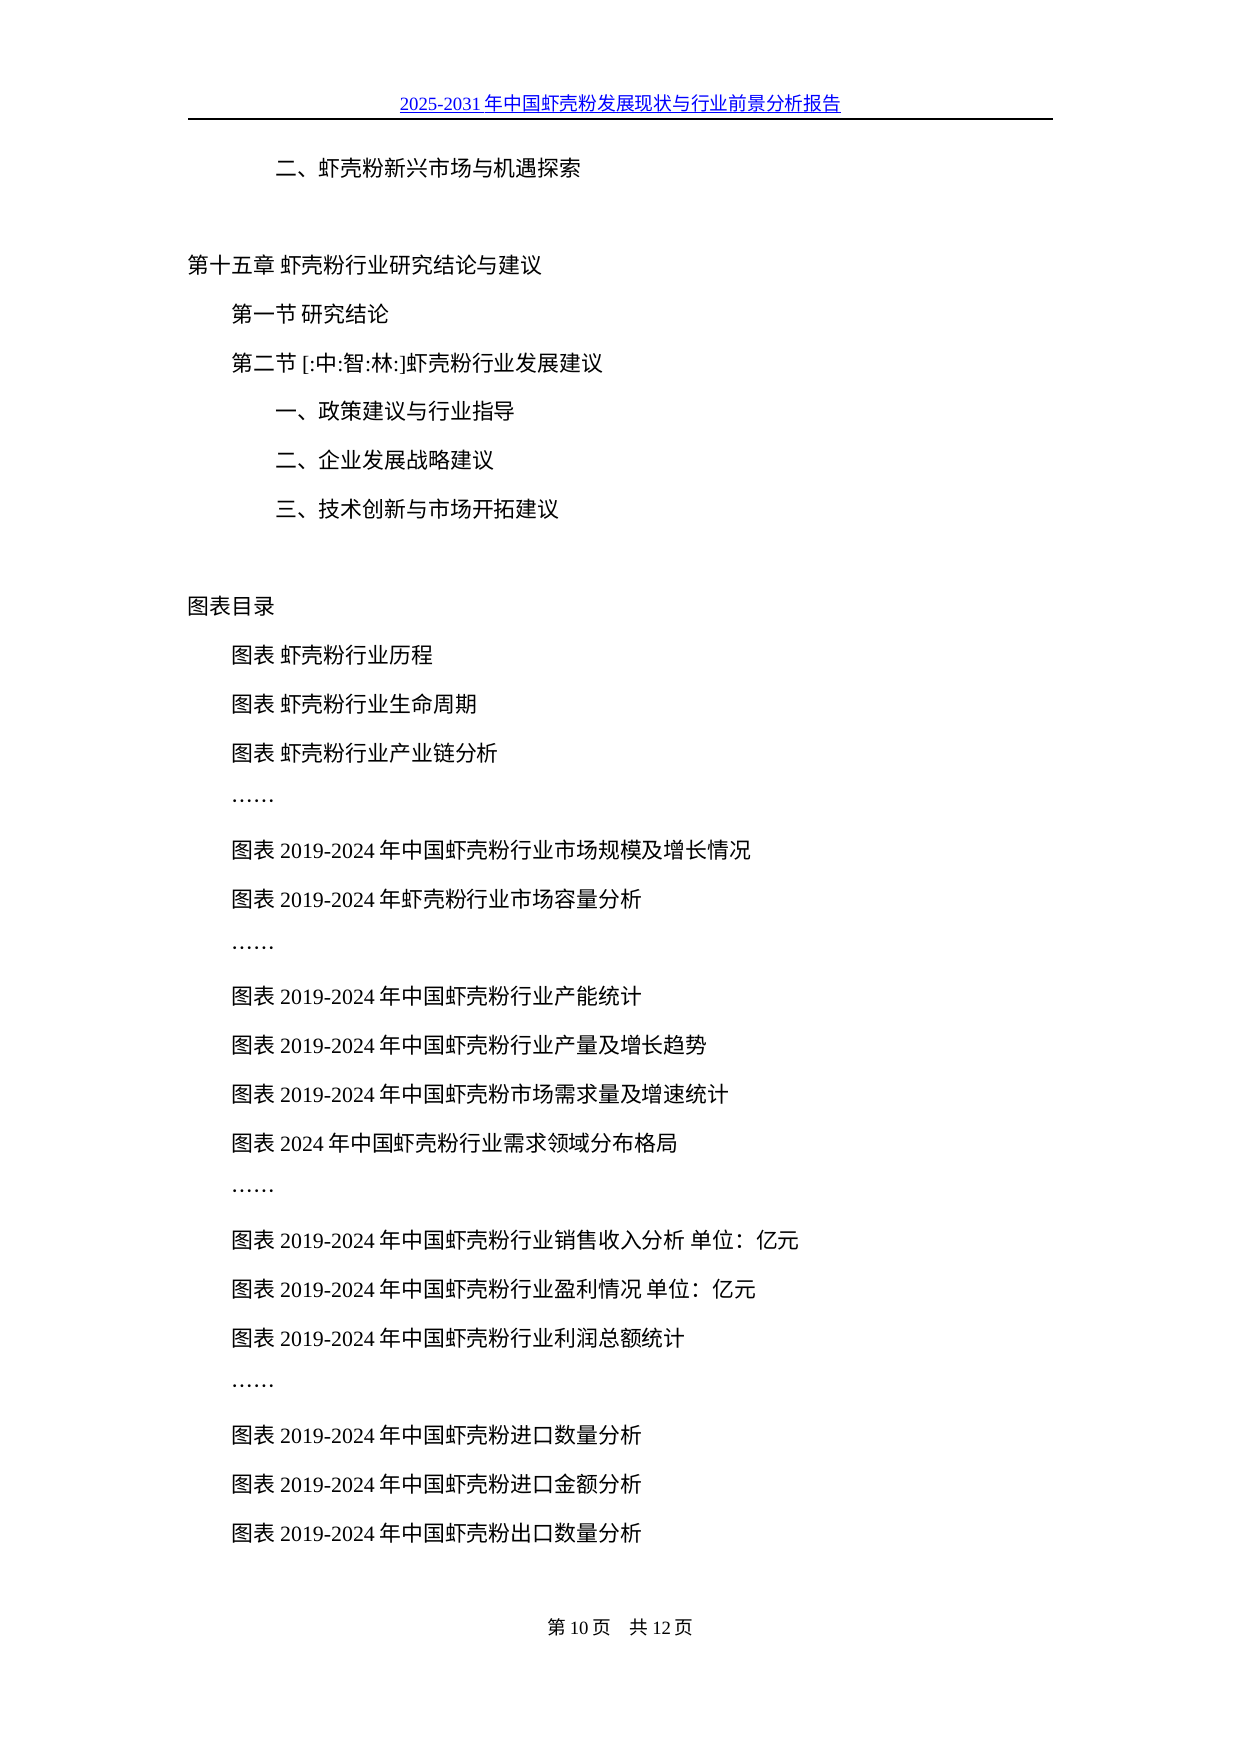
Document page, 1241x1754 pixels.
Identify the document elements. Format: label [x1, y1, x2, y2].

text [187, 150, 1053, 1548]
